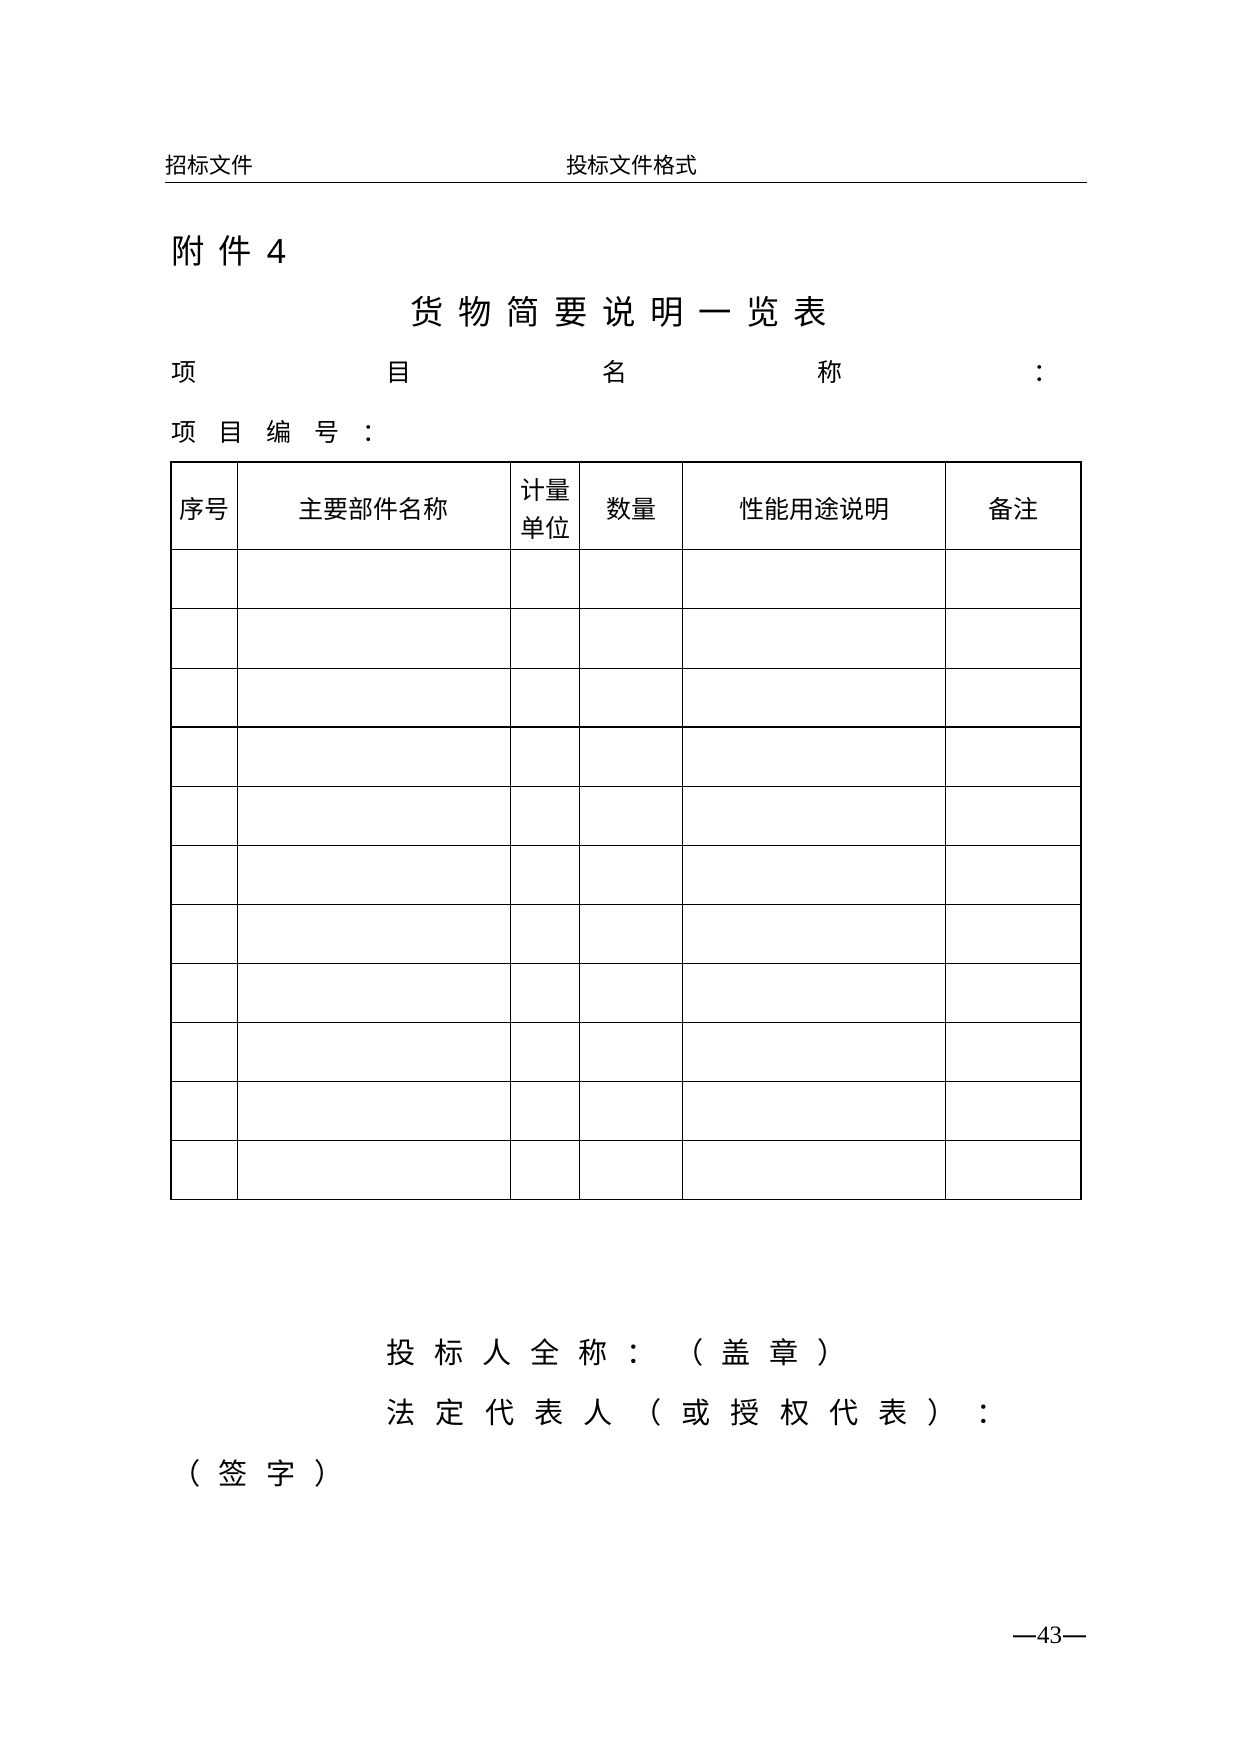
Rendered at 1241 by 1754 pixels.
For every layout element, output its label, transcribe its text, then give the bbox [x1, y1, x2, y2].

table_header 数量 [580, 463, 682, 549]
table_cell [683, 1141, 945, 1199]
table_cell [172, 669, 237, 726]
table_cell [172, 905, 237, 963]
table_cell [511, 609, 579, 667]
table_cell [511, 1141, 579, 1199]
table_cell [238, 609, 510, 667]
text 附件4 [171, 219, 1081, 280]
table_cell [511, 1082, 579, 1140]
table_cell [511, 964, 579, 1022]
table_cell [946, 728, 1080, 786]
text 货物简要说明一览表 [171, 280, 1081, 340]
table_cell [683, 669, 945, 726]
table_cell [580, 728, 682, 786]
table_cell [683, 1082, 945, 1140]
table_cell [946, 846, 1080, 904]
table_cell [580, 846, 682, 904]
table_cell [580, 669, 682, 726]
table_cell [511, 846, 579, 904]
table_cell [580, 964, 682, 1022]
table_cell [238, 728, 510, 786]
table_header 序号 [172, 463, 237, 549]
table_cell [172, 846, 237, 904]
table_header 计量 单位 [511, 463, 579, 549]
table_cell [946, 787, 1080, 844]
table_cell [580, 609, 682, 667]
table_cell [238, 964, 510, 1022]
table_cell [172, 609, 237, 667]
table_cell [580, 905, 682, 963]
table_cell [946, 609, 1080, 667]
table_cell [946, 1023, 1080, 1081]
text 投标人全称：（盖章） [171, 1321, 1081, 1381]
table_cell [511, 905, 579, 963]
table_cell [238, 1141, 510, 1199]
table_cell [511, 1023, 579, 1081]
table_header 性能用途说明 [683, 463, 945, 549]
table_cell [238, 1023, 510, 1081]
table_cell [238, 787, 510, 844]
table_cell [946, 669, 1080, 726]
table_cell [683, 550, 945, 608]
table_cell [946, 550, 1080, 608]
table_cell [172, 787, 237, 844]
table_cell [511, 669, 579, 726]
table_header 主要部件名称 [238, 463, 510, 549]
text 项目名称： 项目编号： [171, 340, 1081, 461]
table_cell [238, 846, 510, 904]
table_cell [580, 1023, 682, 1081]
table_cell [511, 550, 579, 608]
table_cell [946, 1141, 1080, 1199]
table_cell [238, 1082, 510, 1140]
table_cell [238, 550, 510, 608]
table_cell [238, 905, 510, 963]
table_cell [172, 728, 237, 786]
table_cell [683, 787, 945, 844]
table_cell [580, 1141, 682, 1199]
table_cell [172, 550, 237, 608]
table_cell [511, 787, 579, 844]
table_cell [683, 964, 945, 1022]
table_cell [683, 728, 945, 786]
table_cell [683, 609, 945, 667]
text 法定代表人（或授权代表）：（签字） [171, 1381, 1025, 1502]
table_cell [580, 787, 682, 844]
table_cell [580, 1082, 682, 1140]
table_cell [172, 1082, 237, 1140]
table_cell [946, 905, 1080, 963]
table_cell [683, 846, 945, 904]
table_cell [683, 905, 945, 963]
table_cell [580, 550, 682, 608]
table_cell [946, 964, 1080, 1022]
table_header 备注 [946, 463, 1080, 549]
table_cell [511, 728, 579, 786]
table_cell [172, 1023, 237, 1081]
table_cell [172, 1141, 237, 1199]
table_cell [946, 1082, 1080, 1140]
table_cell [683, 1023, 945, 1081]
table_cell [172, 964, 237, 1022]
table_cell [238, 669, 510, 726]
